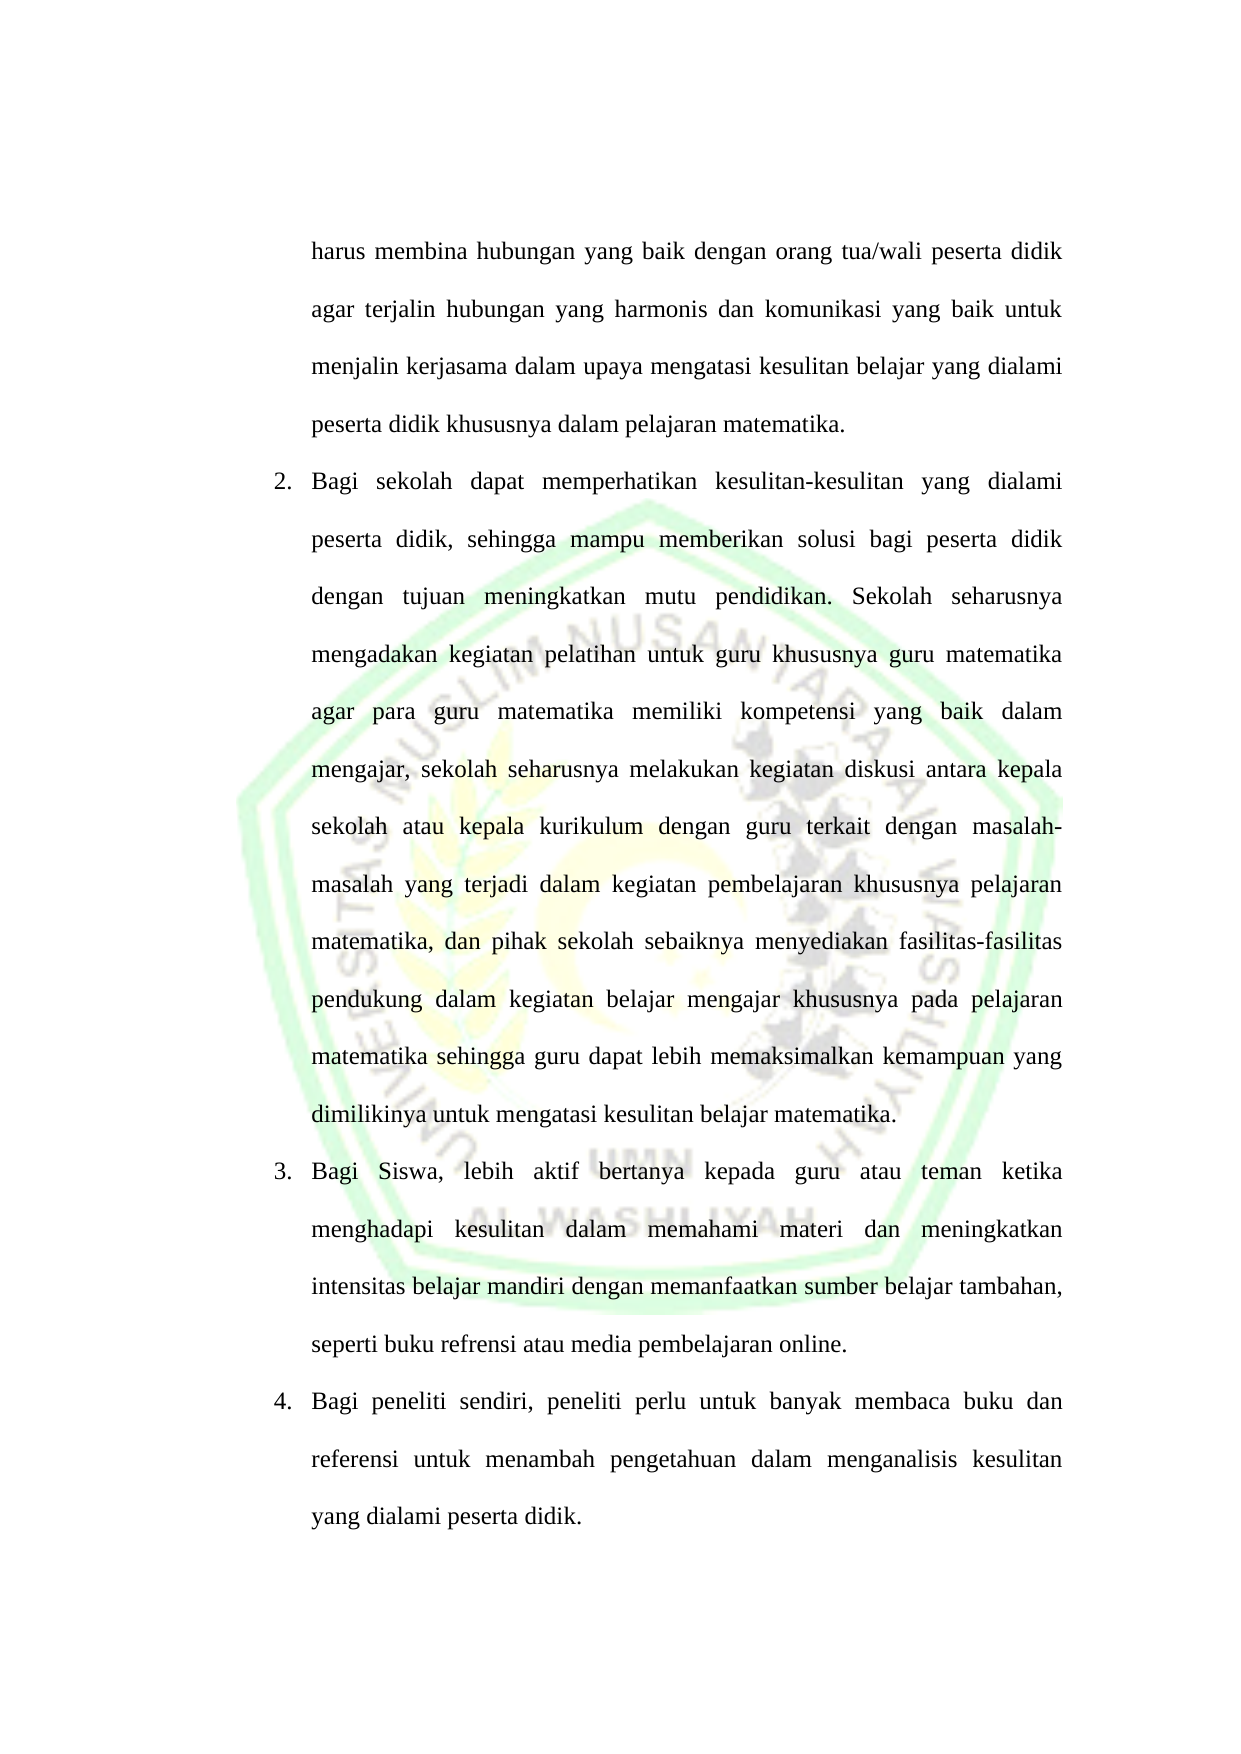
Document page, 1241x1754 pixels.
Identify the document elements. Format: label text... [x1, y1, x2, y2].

subtitle Bagi peneliti sendiri, peneliti perlu untuk banyak membaca buku dan referensi untuk menambah pengetahuan dalam menganalisis kesulitan yang dialami peserta didik. [274, 1386, 1063, 1530]
subtitle Bagi sekolah dapat memperhatikan kesulitan-kesulitan yang dialami peserta didik, sehingga mampu memberikan solusi bagi peserta didik dengan tujuan meningkatkan mutu pendidikan. Sekolah seharusnya mengadakan kegiatan pelatihan untuk guru khususnya guru matematika agar para guru matematika memiliki kompetensi yang baik dalam mengajar, sekolah seharusnya melakukan kegiatan diskusi antara kepala sekolah atau kepala kurikulum dengan guru terkait dengan masalah-masalah yang terjadi dalam kegiatan pembelajaran khususnya pelajaran matematika, dan pihak sekolah sebaiknya menyediakan fasilitas-fasilitas pendukung dalam kegiatan belajar mengajar khususnya pada pelajaran matematika sehingga guru dapat lebih memaksimalkan kemampuan yang dimilikinya untuk mengatasi kesulitan belajar matematika. [274, 466, 1063, 1127]
subtitle Bagi Siswa, lebih aktif bertanya kepada guru atau teman ketika menghadapi kesulitan dalam memahami materi dan meningkatkan intensitas belajar mandiri dengan memanfaatkan sumber belajar tambahan, seperti buku refrensi atau media pembelajaran online. [274, 1156, 1063, 1357]
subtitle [274, 236, 1063, 437]
